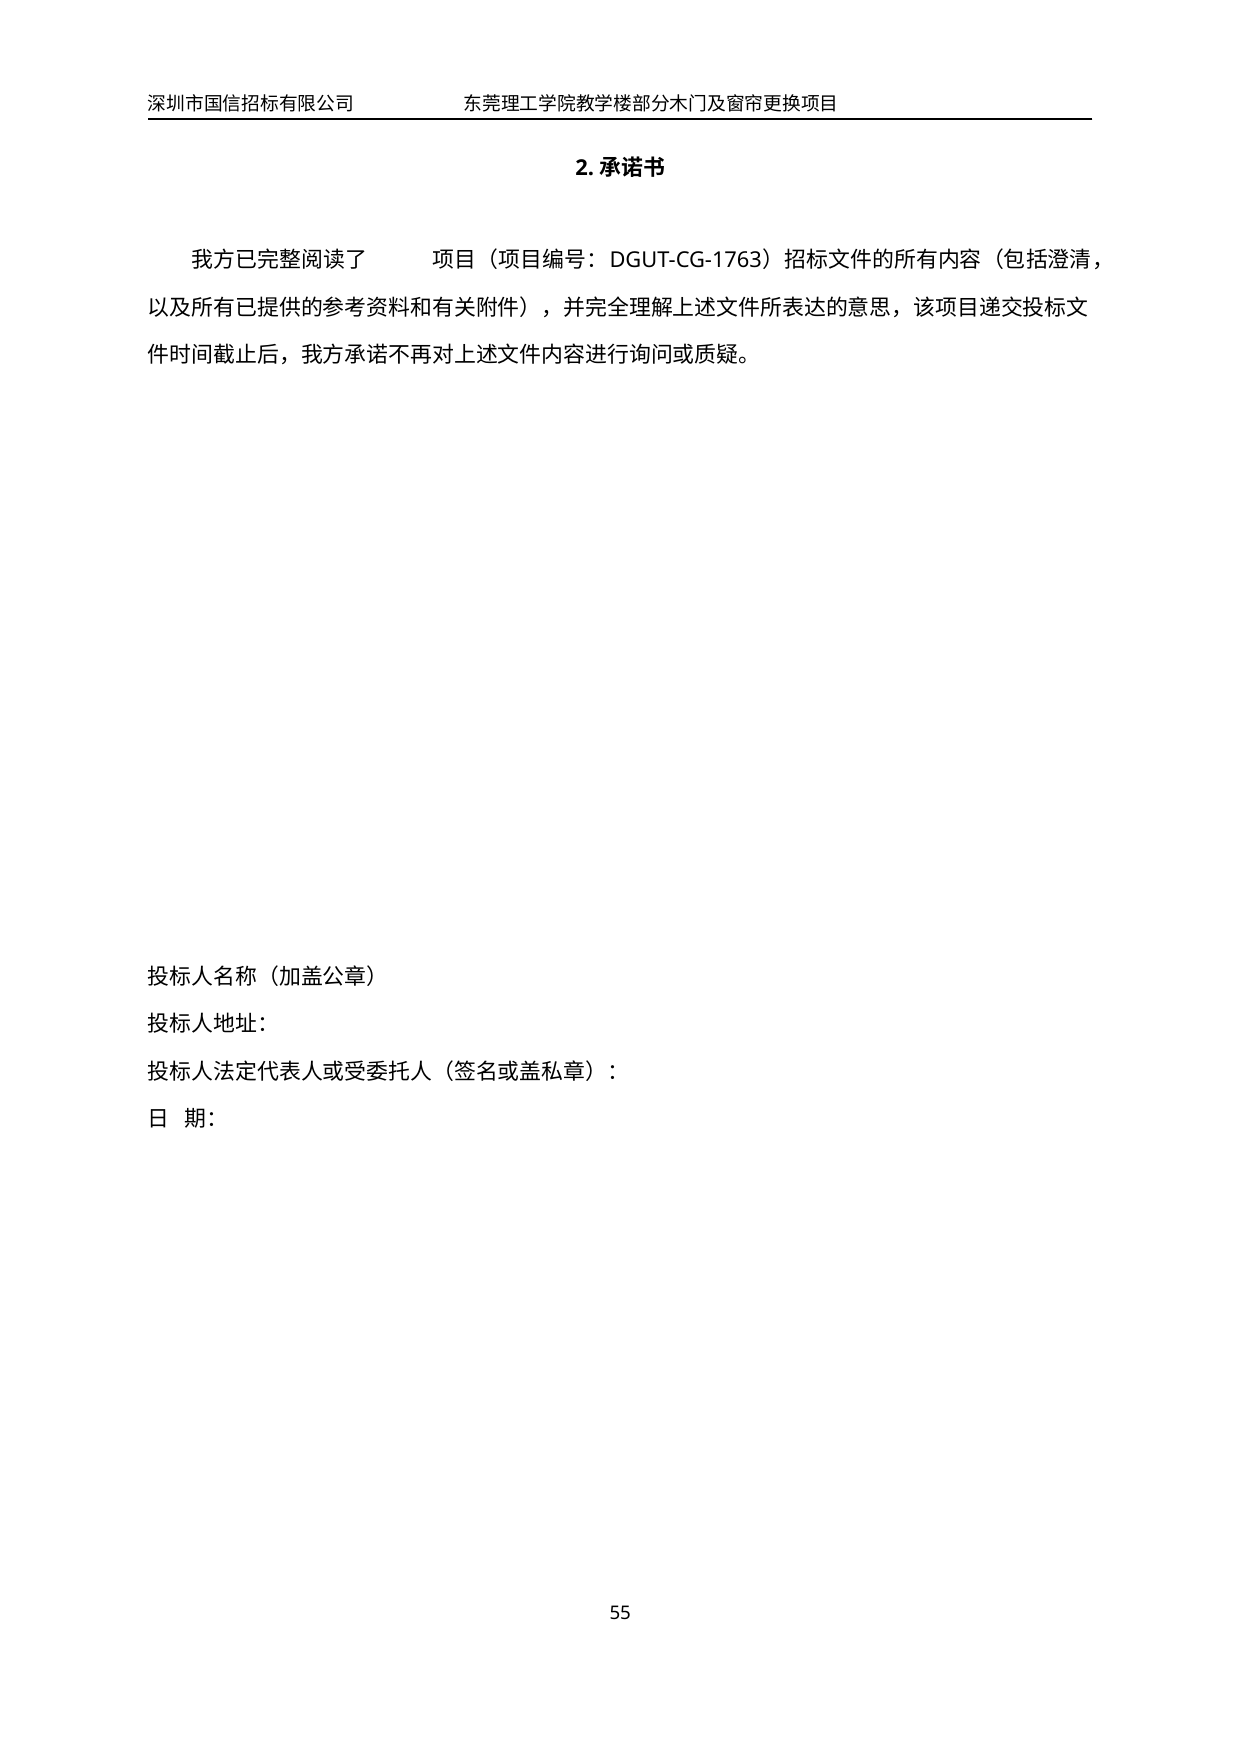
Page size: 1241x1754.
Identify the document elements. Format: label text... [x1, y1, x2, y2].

text 日 期： [148, 1101, 1034, 1133]
text 投标人法定代表人或受委托人（签名或盖私章）： [148, 1054, 1034, 1086]
text 投标人地址： [148, 1006, 1034, 1038]
text 2. 承诺书 [148, 150, 1092, 182]
text 我方已完整阅读了 项目（项目编号：DGUT-CG-1763）招标文件的所有内容（包括澄清，以及所有已提供的参考资料和有关附件），并完全理解上述文件所表达的意思，该项目递交投标文件时间截止后，我方承诺不再对上述文件内容进行询问或质疑。 [148, 242, 1092, 369]
text 投标人名称（加盖公章） [148, 959, 1034, 991]
